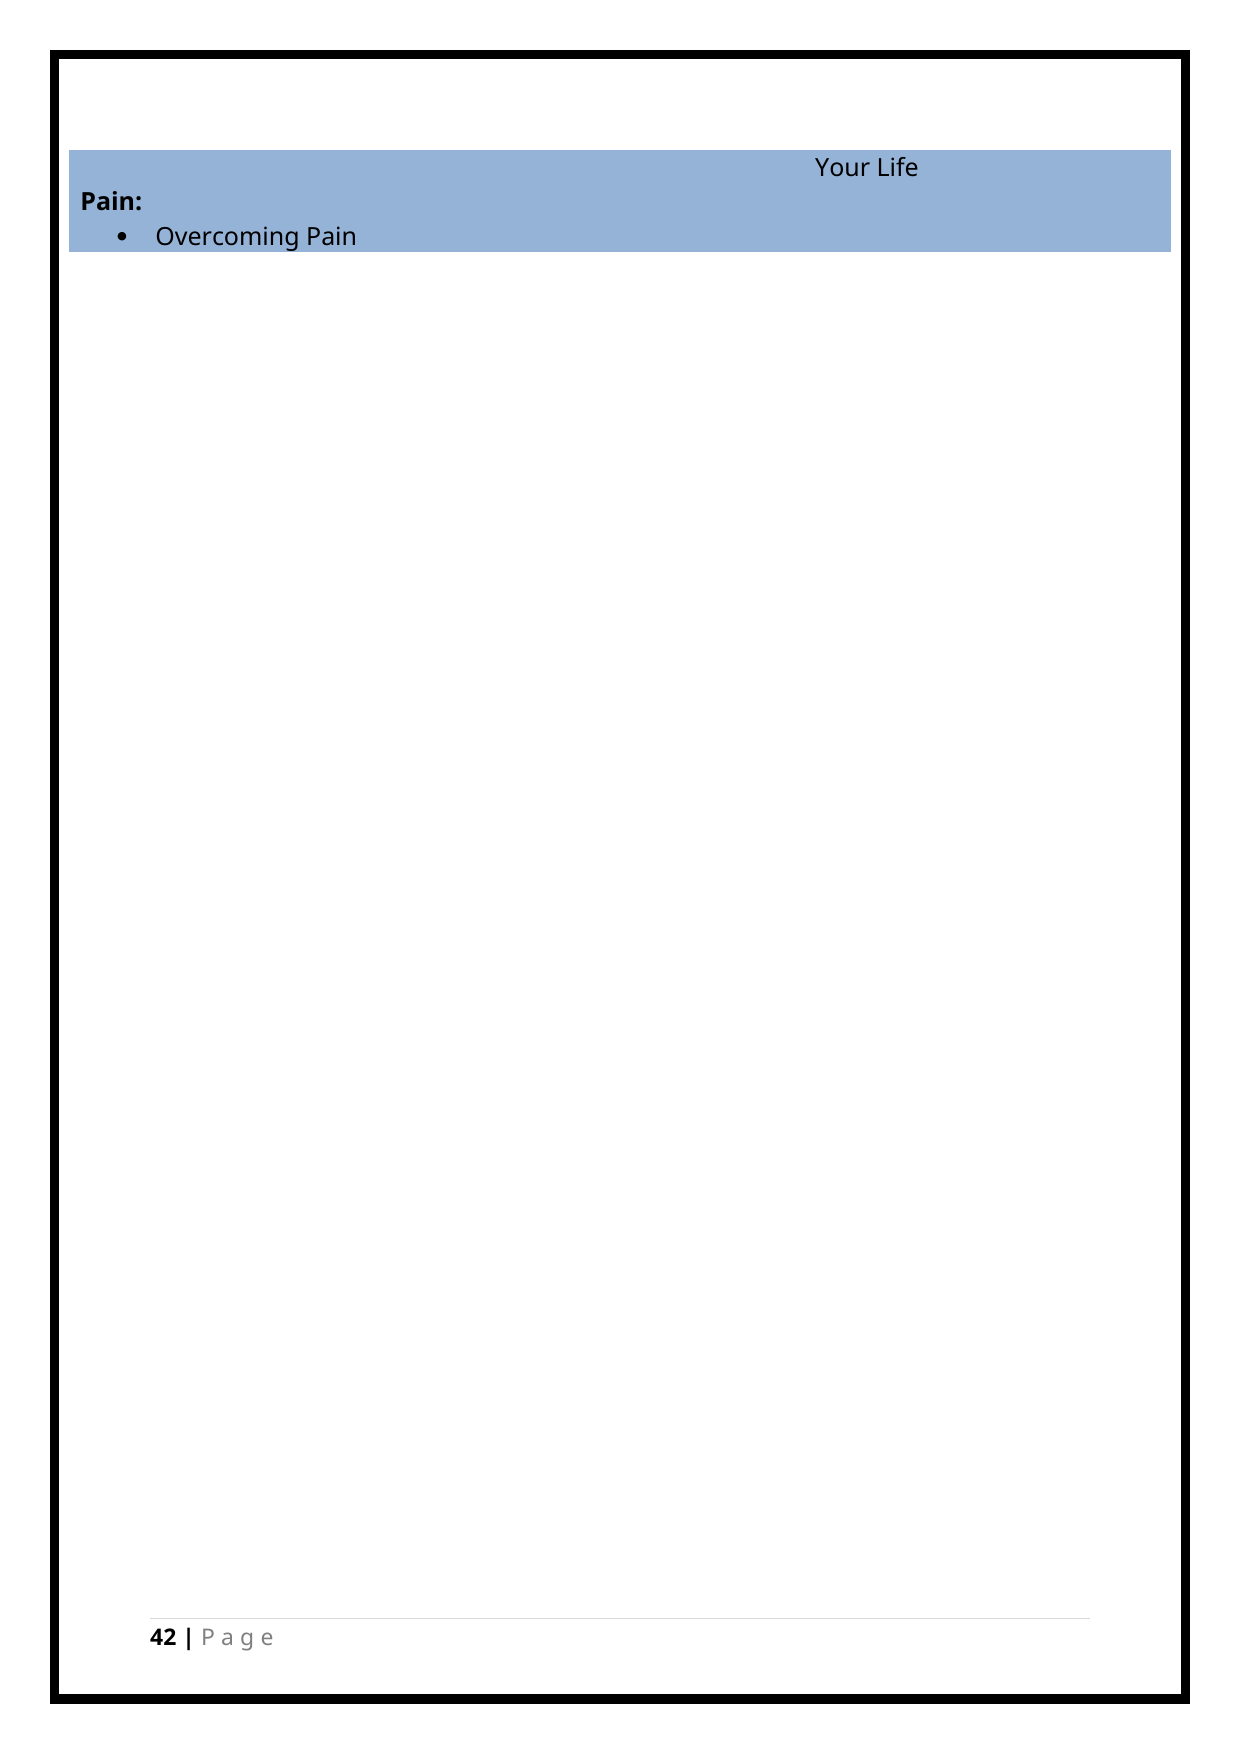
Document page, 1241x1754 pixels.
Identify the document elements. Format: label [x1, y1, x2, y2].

table_cell [804, 150, 1171, 252]
table_cell [69, 150, 436, 252]
table_cell [436, 150, 804, 252]
